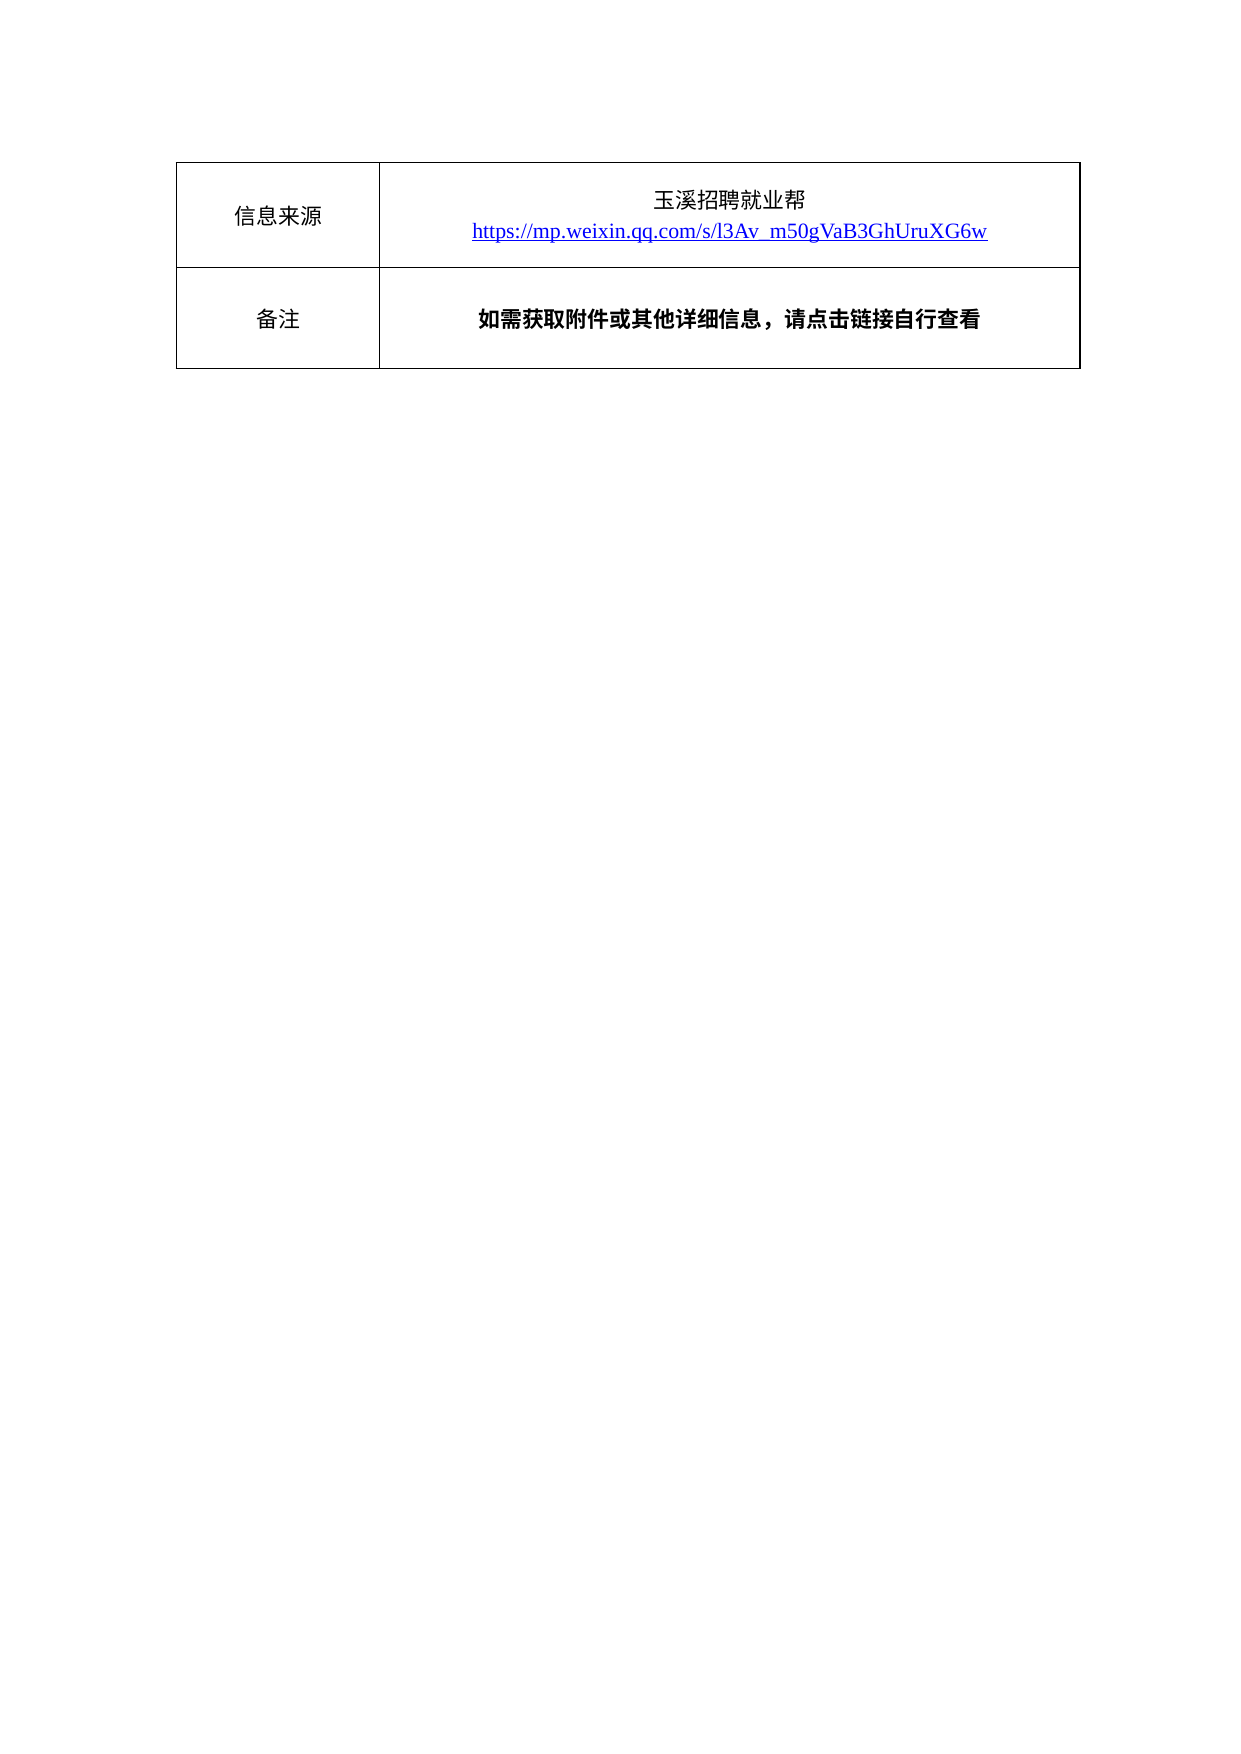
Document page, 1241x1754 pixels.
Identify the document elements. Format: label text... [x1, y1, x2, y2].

table_cell 备注 [177, 268, 379, 368]
table_cell 玉溪招聘就业帮 https://mp.weixin.qq.com/s/l3Av_m50gVaB3GhUruXG6w [380, 163, 1079, 267]
table_cell 信息来源 [177, 163, 379, 267]
table_cell 如需获取附件或其他详细信息，请点击链接自行查看 [380, 268, 1079, 368]
